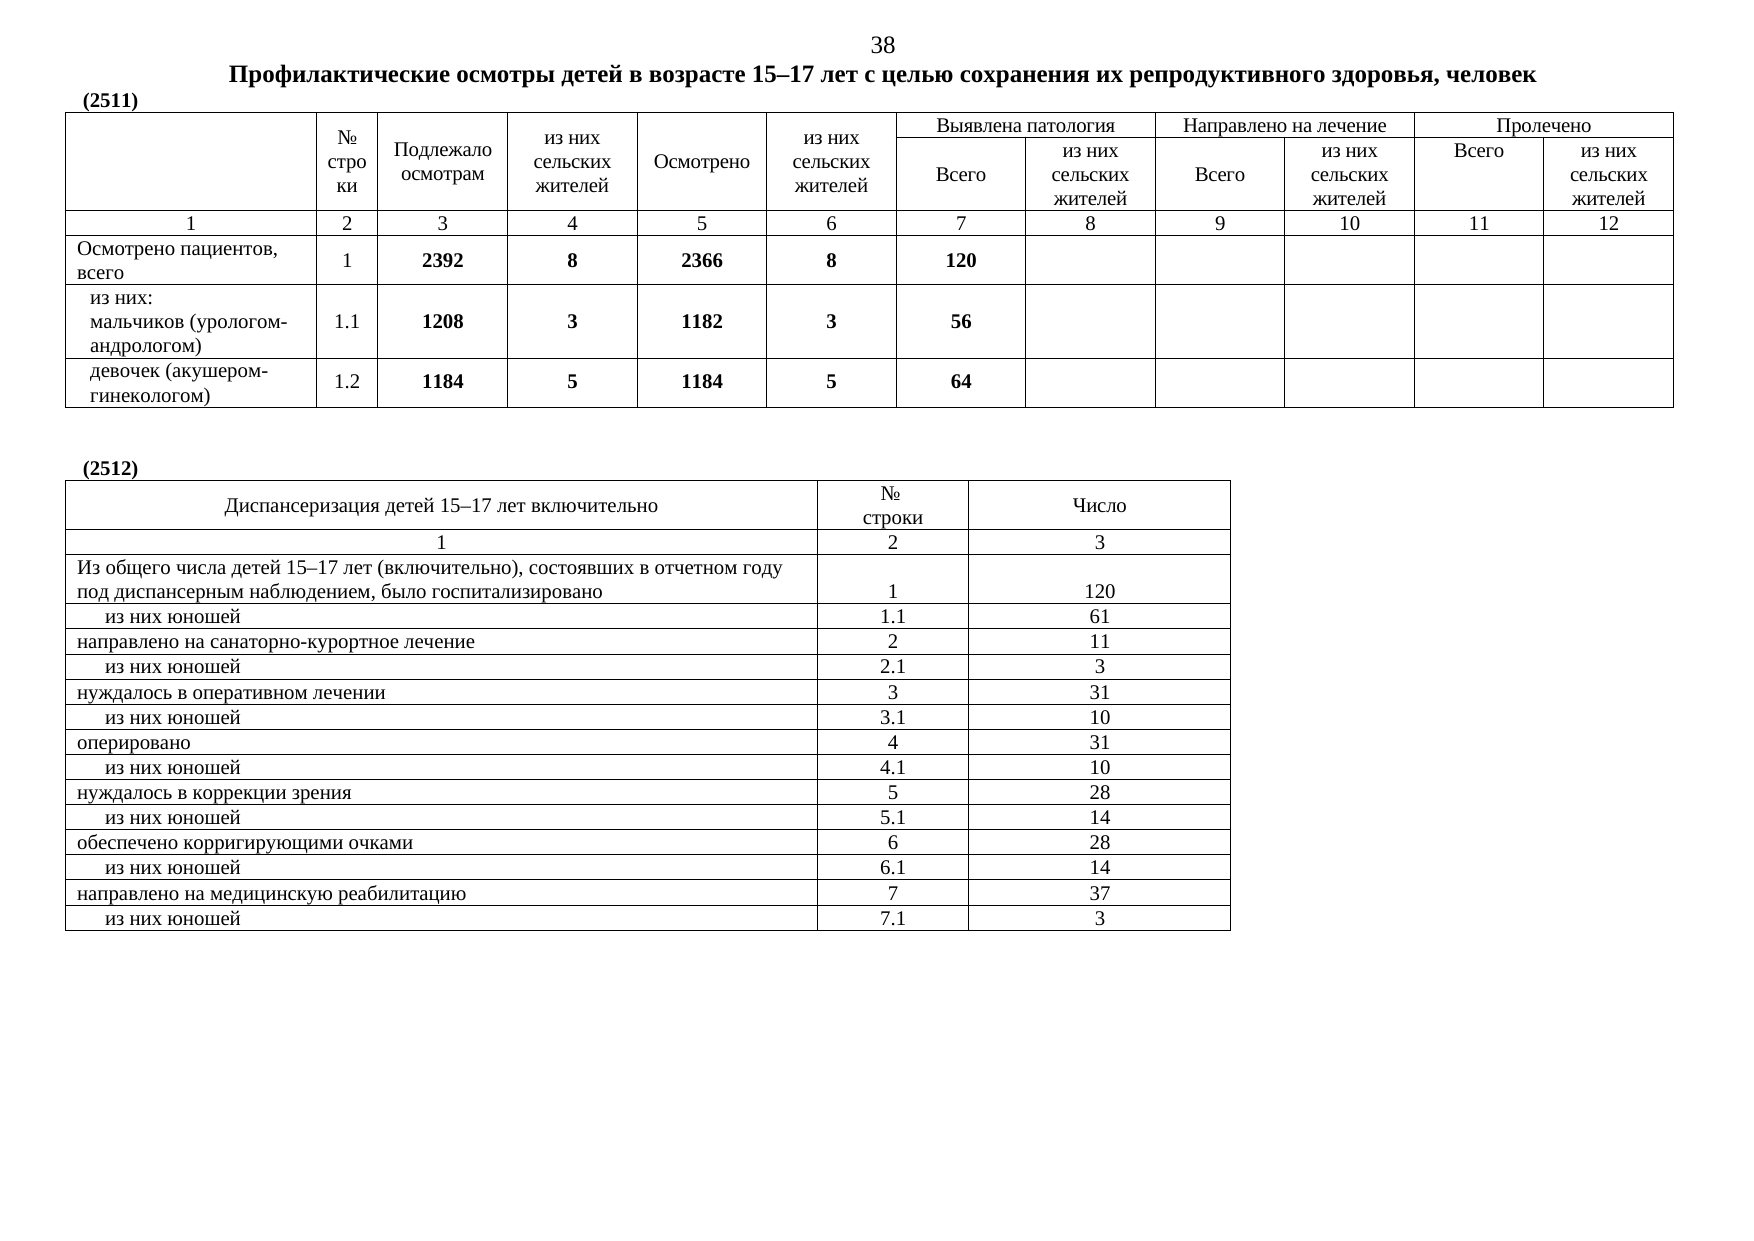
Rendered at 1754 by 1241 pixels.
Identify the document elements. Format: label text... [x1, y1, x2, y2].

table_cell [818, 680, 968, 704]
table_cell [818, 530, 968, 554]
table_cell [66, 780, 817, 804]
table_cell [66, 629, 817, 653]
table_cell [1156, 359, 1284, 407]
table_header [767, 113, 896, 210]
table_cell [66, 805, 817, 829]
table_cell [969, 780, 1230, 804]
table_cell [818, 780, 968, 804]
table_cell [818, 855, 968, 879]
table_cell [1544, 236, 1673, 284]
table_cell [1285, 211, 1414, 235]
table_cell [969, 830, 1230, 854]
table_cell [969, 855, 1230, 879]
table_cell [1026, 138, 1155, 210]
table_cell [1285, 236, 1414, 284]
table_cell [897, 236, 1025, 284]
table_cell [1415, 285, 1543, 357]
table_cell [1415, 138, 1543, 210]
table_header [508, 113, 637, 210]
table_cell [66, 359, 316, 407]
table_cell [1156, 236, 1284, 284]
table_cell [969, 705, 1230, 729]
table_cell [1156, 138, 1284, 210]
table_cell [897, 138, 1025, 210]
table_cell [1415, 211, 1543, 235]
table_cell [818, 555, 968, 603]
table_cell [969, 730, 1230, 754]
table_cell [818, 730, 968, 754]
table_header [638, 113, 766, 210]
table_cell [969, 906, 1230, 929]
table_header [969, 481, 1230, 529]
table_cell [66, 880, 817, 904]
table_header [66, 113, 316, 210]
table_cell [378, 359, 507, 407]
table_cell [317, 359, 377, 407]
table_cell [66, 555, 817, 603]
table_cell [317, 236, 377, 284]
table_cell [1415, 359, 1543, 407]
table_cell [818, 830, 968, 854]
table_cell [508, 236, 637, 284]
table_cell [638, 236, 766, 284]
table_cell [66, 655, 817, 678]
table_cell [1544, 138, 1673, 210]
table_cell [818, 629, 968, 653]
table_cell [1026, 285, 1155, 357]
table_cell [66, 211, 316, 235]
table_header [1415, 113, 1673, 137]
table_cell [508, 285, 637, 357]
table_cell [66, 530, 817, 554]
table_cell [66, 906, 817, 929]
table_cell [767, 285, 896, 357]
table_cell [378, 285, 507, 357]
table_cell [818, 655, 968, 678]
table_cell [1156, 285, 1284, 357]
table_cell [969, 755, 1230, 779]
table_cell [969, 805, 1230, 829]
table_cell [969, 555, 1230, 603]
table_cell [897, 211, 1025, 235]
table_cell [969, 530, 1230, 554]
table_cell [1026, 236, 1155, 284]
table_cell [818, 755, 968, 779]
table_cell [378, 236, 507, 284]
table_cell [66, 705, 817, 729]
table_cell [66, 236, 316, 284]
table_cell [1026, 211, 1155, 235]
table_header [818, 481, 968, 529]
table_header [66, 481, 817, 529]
text (2512) [83, 456, 1683, 480]
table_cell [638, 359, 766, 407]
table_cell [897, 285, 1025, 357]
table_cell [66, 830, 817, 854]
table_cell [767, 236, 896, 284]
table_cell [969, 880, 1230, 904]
text (2511) [83, 87, 1683, 112]
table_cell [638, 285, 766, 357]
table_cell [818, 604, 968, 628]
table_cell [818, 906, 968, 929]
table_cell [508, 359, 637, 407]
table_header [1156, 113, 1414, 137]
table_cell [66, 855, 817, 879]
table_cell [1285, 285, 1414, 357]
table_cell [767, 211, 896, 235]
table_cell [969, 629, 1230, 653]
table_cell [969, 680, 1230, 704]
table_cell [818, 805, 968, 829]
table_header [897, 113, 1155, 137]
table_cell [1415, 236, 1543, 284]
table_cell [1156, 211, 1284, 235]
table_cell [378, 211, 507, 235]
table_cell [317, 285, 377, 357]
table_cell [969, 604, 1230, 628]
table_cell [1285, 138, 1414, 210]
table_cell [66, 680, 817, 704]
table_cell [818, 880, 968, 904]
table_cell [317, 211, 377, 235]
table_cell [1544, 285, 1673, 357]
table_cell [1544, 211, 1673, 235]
text Профилактические осмотры детей в возрасте 15–17 лет с целью сохранения их репродуктивного здоровья, человек [83, 59, 1683, 87]
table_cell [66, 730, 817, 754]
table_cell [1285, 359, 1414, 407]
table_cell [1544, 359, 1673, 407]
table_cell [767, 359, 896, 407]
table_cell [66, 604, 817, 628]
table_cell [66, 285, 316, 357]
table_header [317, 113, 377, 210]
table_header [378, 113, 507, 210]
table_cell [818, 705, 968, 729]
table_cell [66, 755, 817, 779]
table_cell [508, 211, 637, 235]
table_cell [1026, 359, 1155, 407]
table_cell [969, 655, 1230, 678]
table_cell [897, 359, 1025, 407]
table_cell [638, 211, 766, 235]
